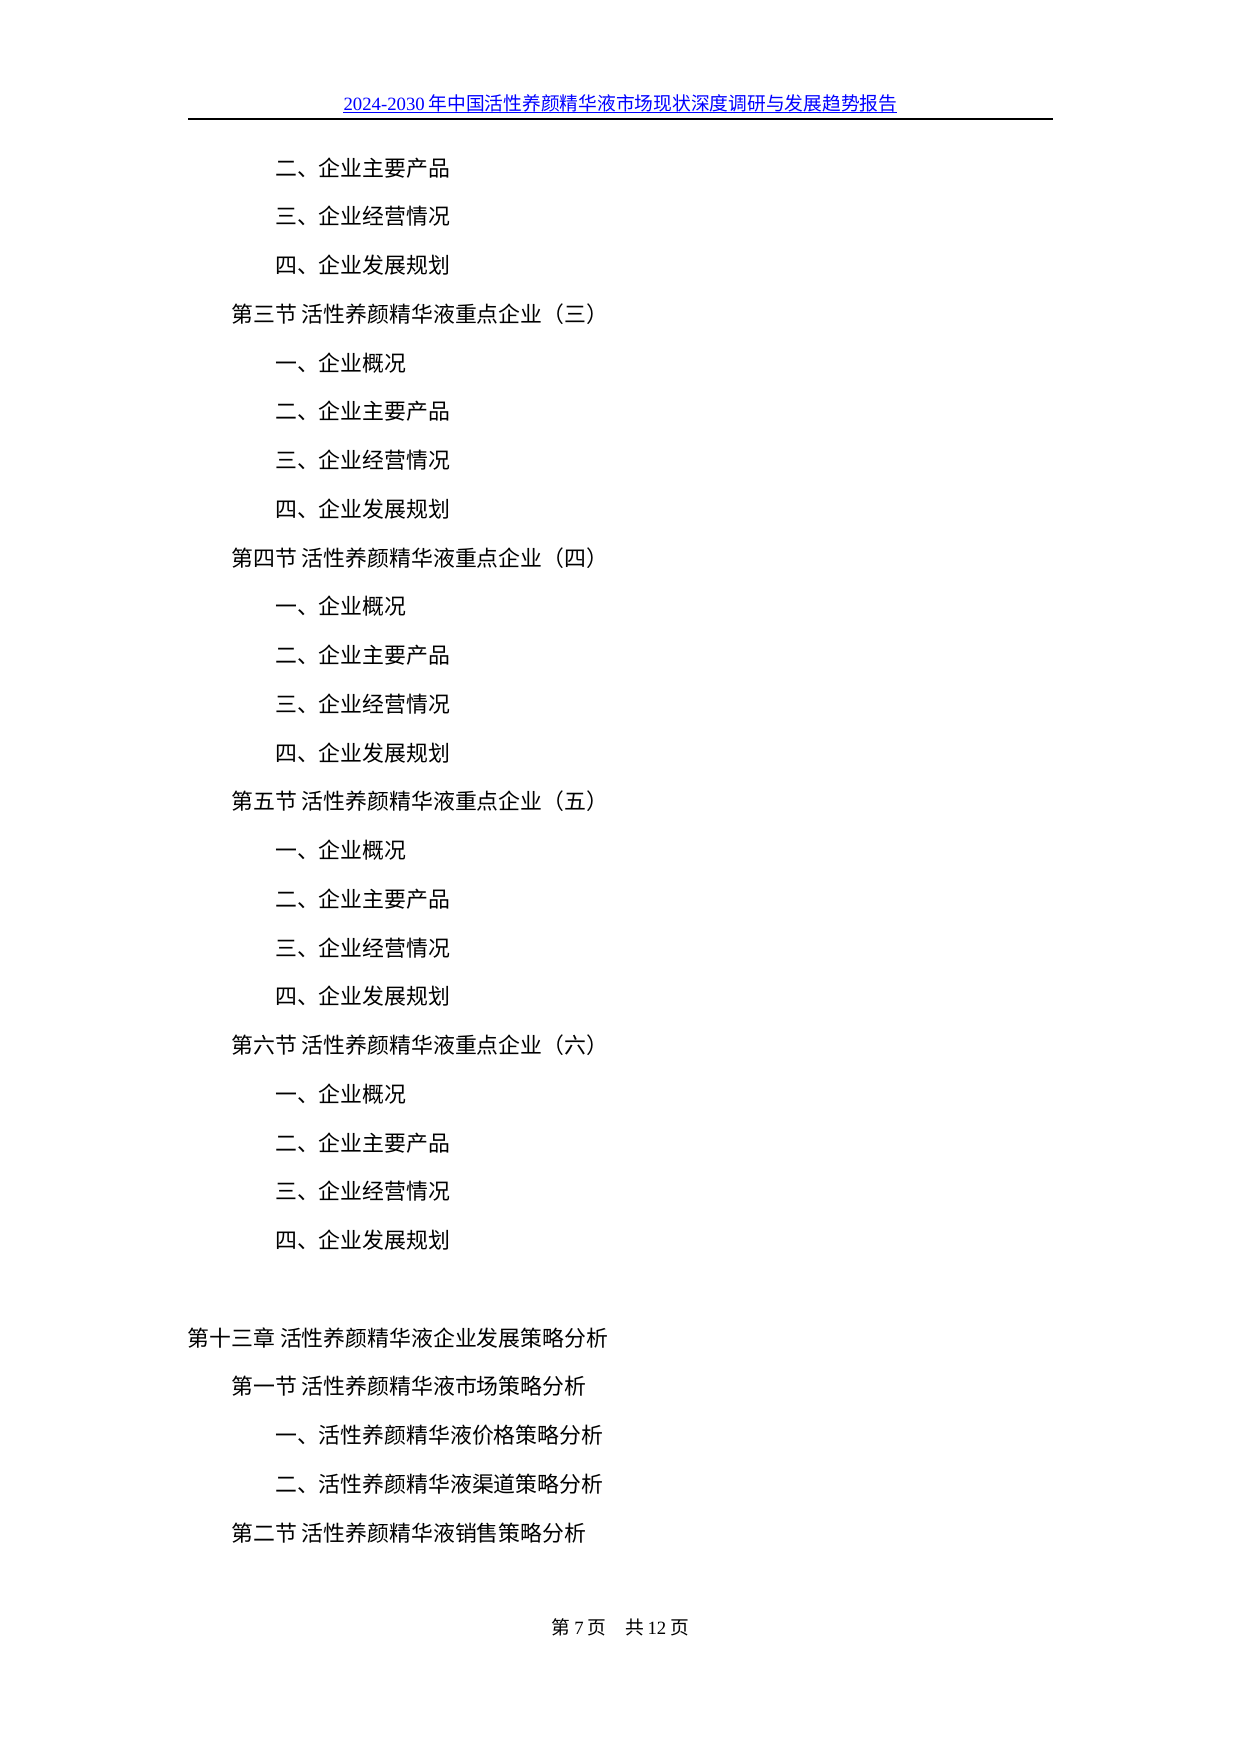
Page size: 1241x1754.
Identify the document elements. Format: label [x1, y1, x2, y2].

text [187, 150, 1053, 1548]
